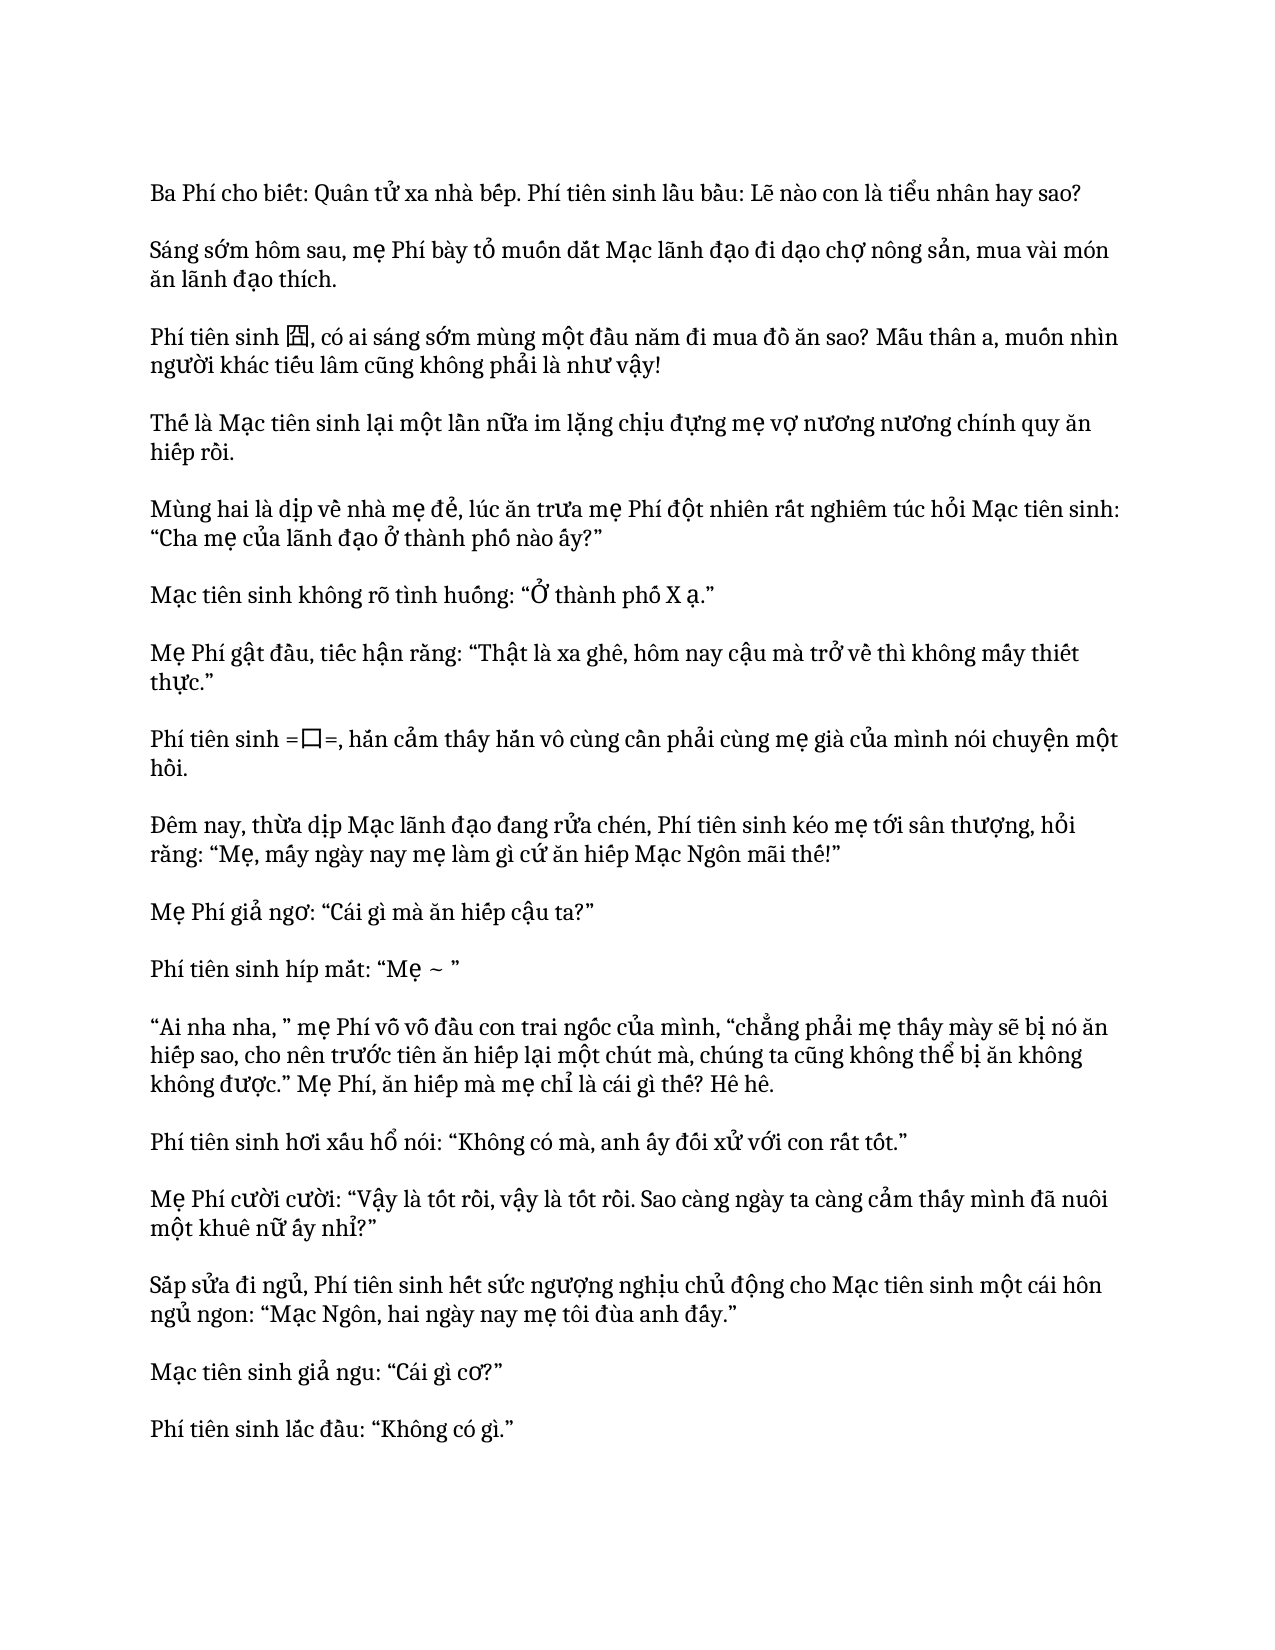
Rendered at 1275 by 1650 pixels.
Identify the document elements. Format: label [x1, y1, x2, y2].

text [150, 150, 1125, 1472]
